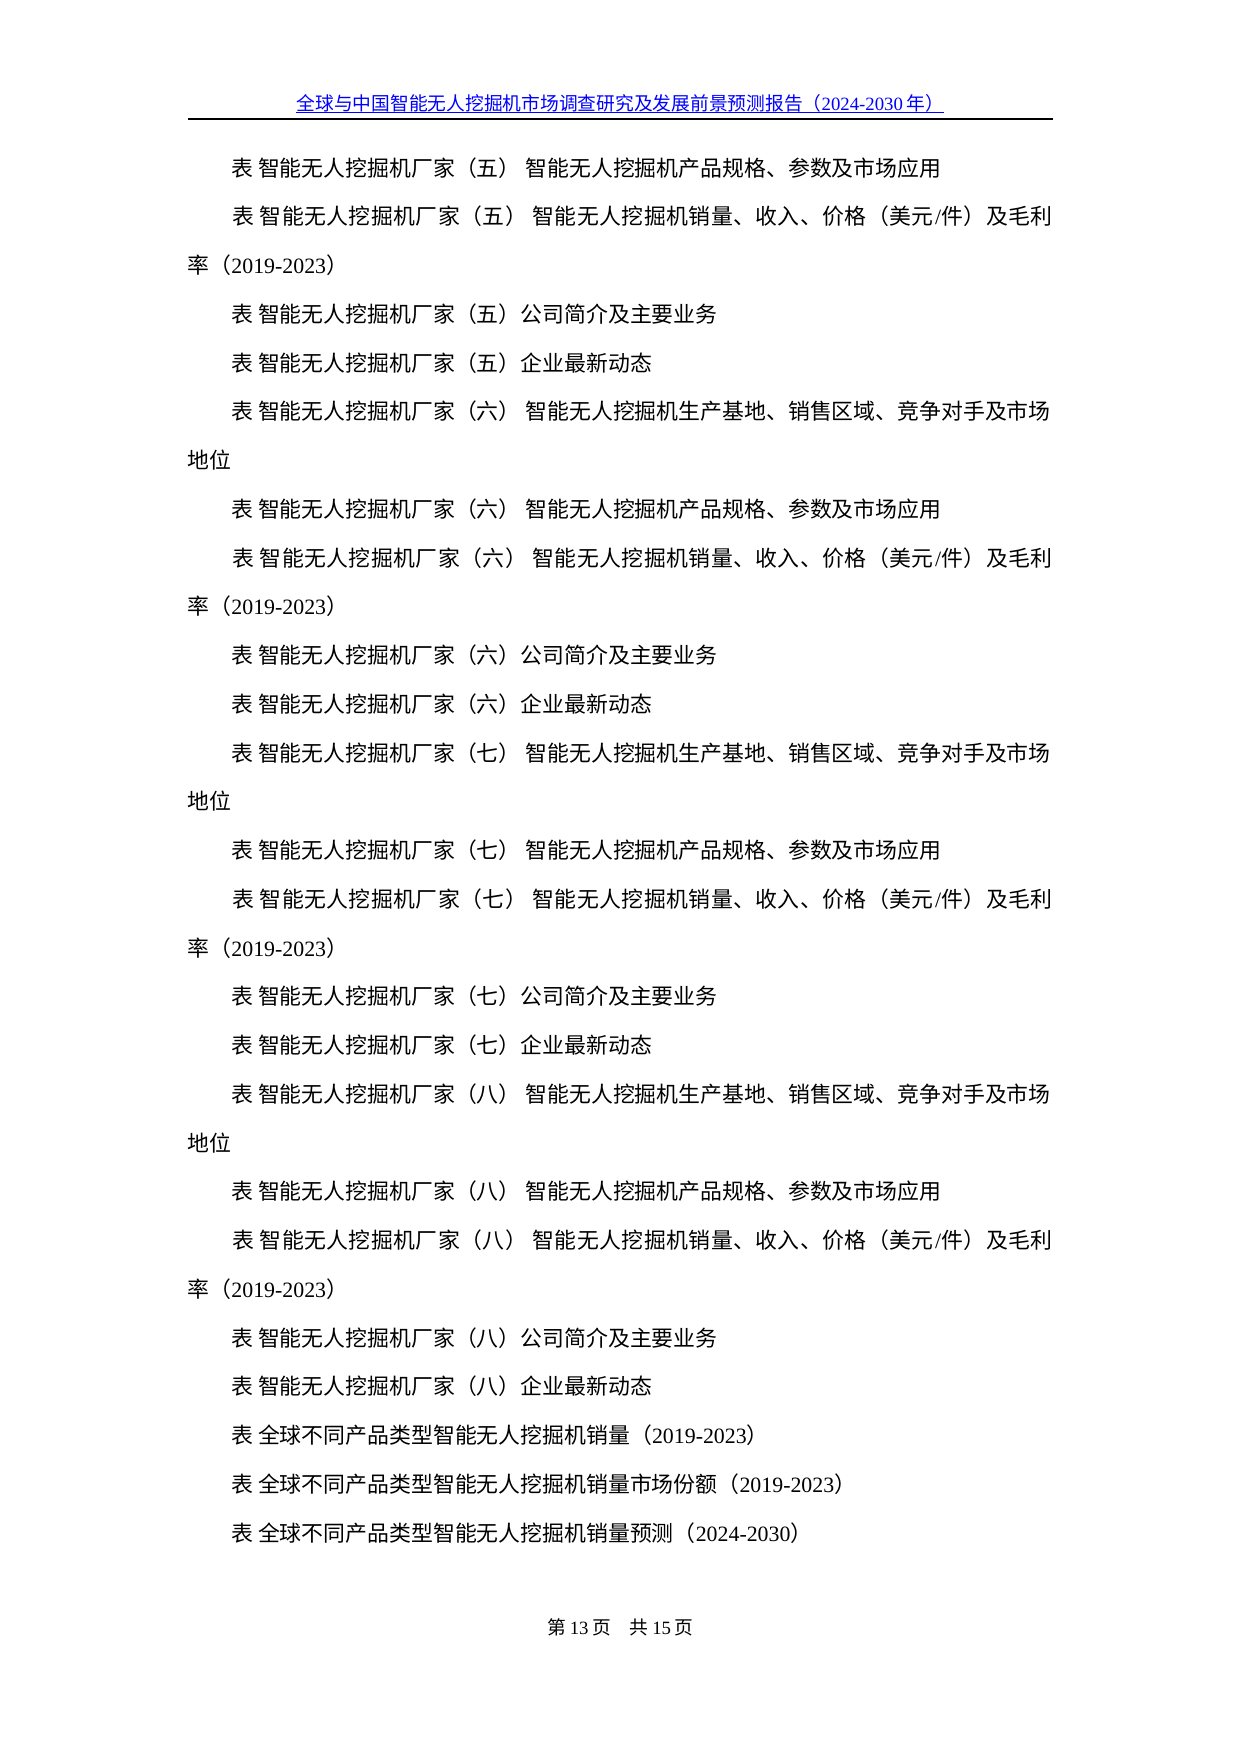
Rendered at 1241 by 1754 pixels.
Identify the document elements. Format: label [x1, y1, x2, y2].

text [187, 150, 1053, 1548]
